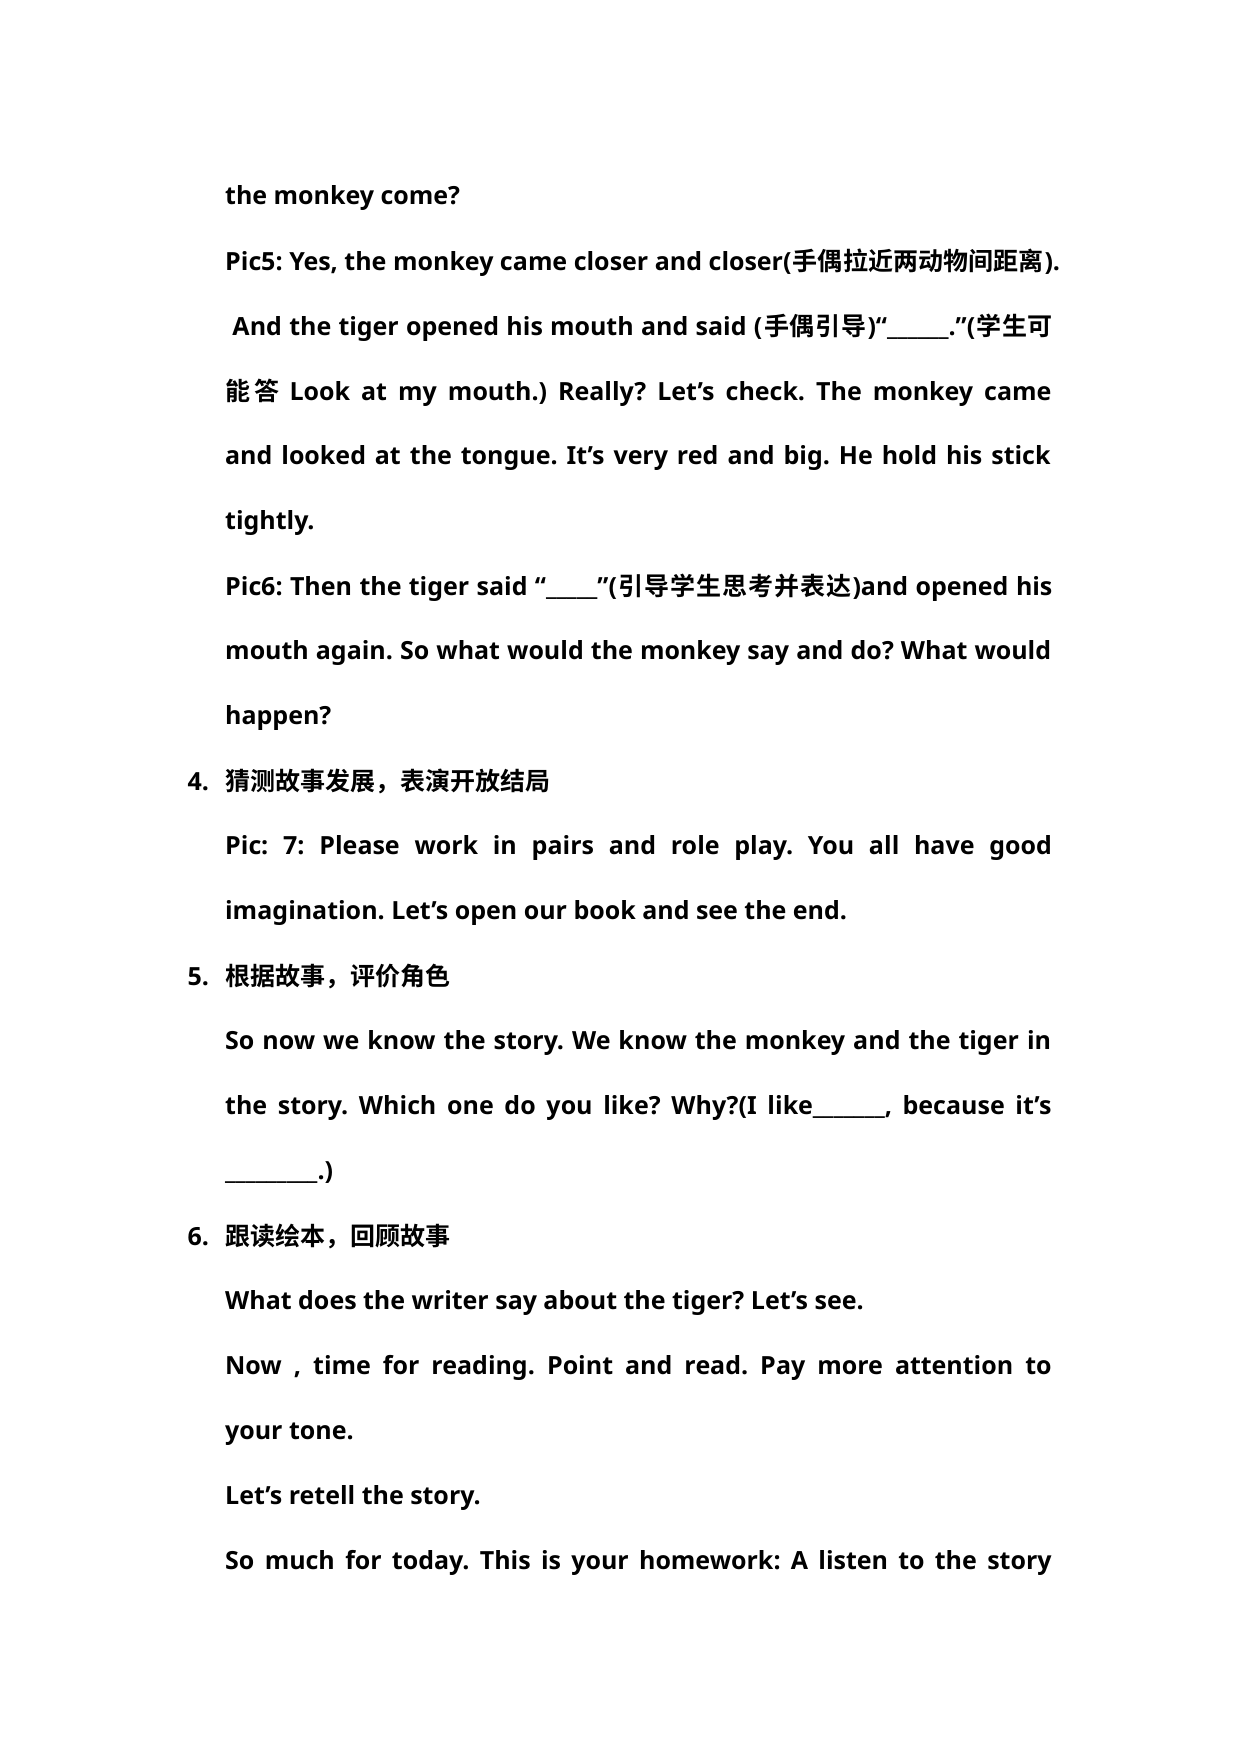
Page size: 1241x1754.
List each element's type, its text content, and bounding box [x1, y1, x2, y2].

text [225, 1527, 1053, 1592]
list So now we know the story. We know the monkey and the tiger in the story. Which one do you like? Why?(I like_______, because it’s _________.) [225, 1007, 1053, 1202]
text Now , time for reading. Point and read. Pay more attention to your tone. [225, 1332, 1053, 1462]
list 根据故事，评价角色 [187, 942, 1053, 1007]
text What does the writer say about the tiger? Let’s see. [225, 1267, 1053, 1332]
text Let’s retell the story. [225, 1462, 1053, 1527]
list Pic5: Yes, the monkey came closer and closer(手偶拉近两动物间距离). And the tiger opened his mouth and said (手偶引导)“______.”(学生可能答Look at my mouth.) Really? Let’s check. The monkey came and looked at the tongue. It’s very red and big. He hold his stick tightly. [225, 227, 1053, 552]
list Pic6: Then the tiger said “_____”(引导学生思考并表达)and opened his mouth again. So what would the monkey say and do? What would happen? [225, 552, 1053, 747]
list 跟读绘本，回顾故事 [187, 1202, 1053, 1267]
list 猜测故事发展，表演开放结局 [187, 747, 1053, 812]
list Pic: 7: Please work in pairs and role play. You all have good imagination. Let’s open our book and see the end. [225, 812, 1053, 942]
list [225, 162, 1053, 227]
